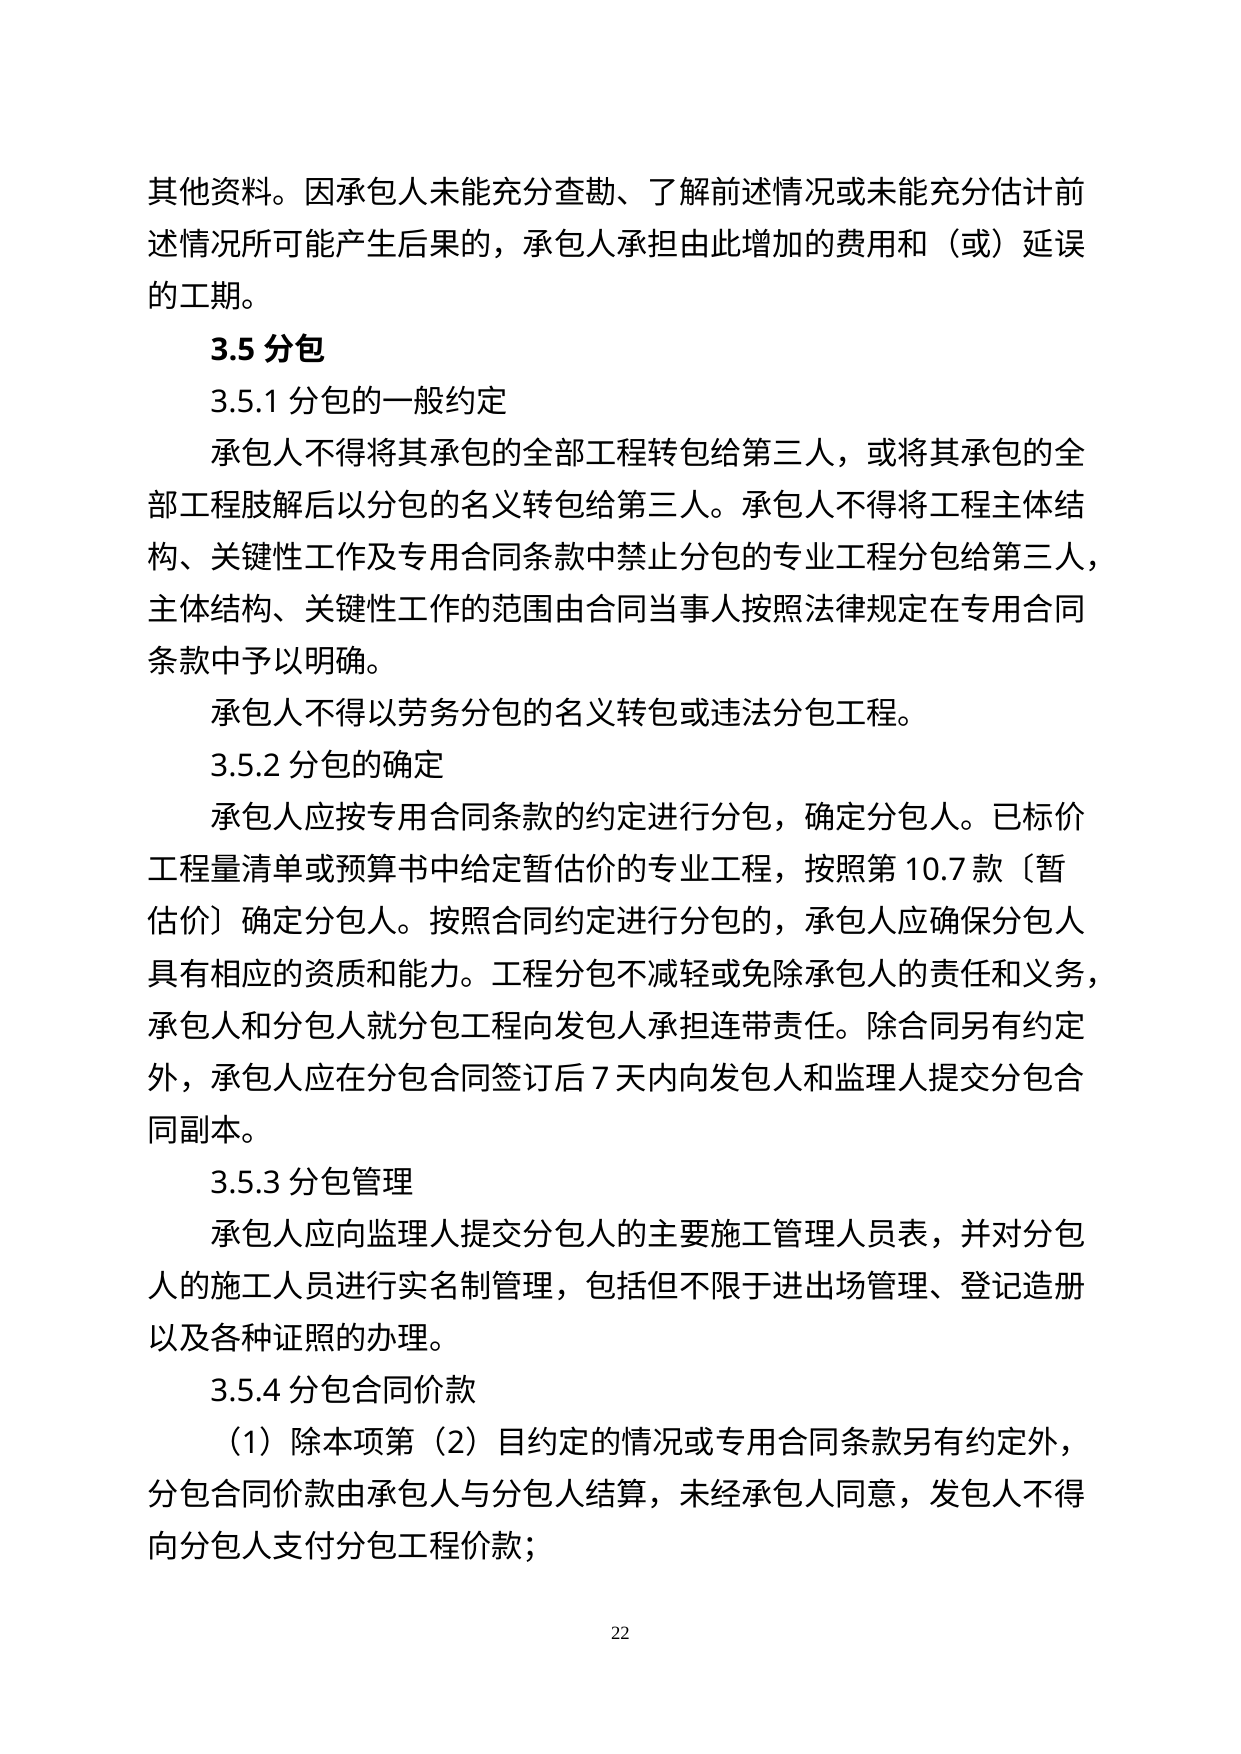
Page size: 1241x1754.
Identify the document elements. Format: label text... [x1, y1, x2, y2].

text （1）除本项第（2）目约定的情况或专用合同条款另有约定外，分包合同价款由承包人与分包人结算，未经承包人同意，发包人不得向分包人支付分包工程价款； [148, 1412, 1092, 1568]
text 承包人不得以劳务分包的名义转包或违法分包工程。 [148, 683, 1092, 735]
text 3.5.1 分包的一般约定 [148, 370, 1092, 422]
text 承包人应按专用合同条款的约定进行分包，确定分包人。已标价工程量清单或预算书中给定暂估价的专业工程，按照第10.7款〔暂估价〕确定分包人。按照合同约定进行分包的，承包人应确保分包人具有相应的资质和能力。工程分包不减轻或免除承包人的责任和义务，承包人和分包人就分包工程向发包人承担连带责任。除合同另有约定外，承包人应在分包合同签订后7天内向发包人和监理人提交分包合同副本。 [148, 787, 1092, 1152]
subtitle 3.5 分包 [148, 318, 1092, 370]
text 3.5.4 分包合同价款 [148, 1360, 1092, 1412]
text 承包人应向监理人提交分包人的主要施工管理人员表，并对分包人的施工人员进行实名制管理，包括但不限于进出场管理、登记造册以及各种证照的办理。 [148, 1204, 1092, 1360]
text 3.5.2 分包的确定 [148, 735, 1092, 787]
text 3.5.3 分包管理 [148, 1152, 1092, 1204]
text 承包人不得将其承包的全部工程转包给第三人，或将其承包的全部工程肢解后以分包的名义转包给第三人。承包人不得将工程主体结构、关键性工作及专用合同条款中禁止分包的专业工程分包给第三人，主体结构、关键性工作的范围由合同当事人按照法律规定在专用合同条款中予以明确。 [148, 422, 1092, 683]
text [148, 162, 1092, 318]
